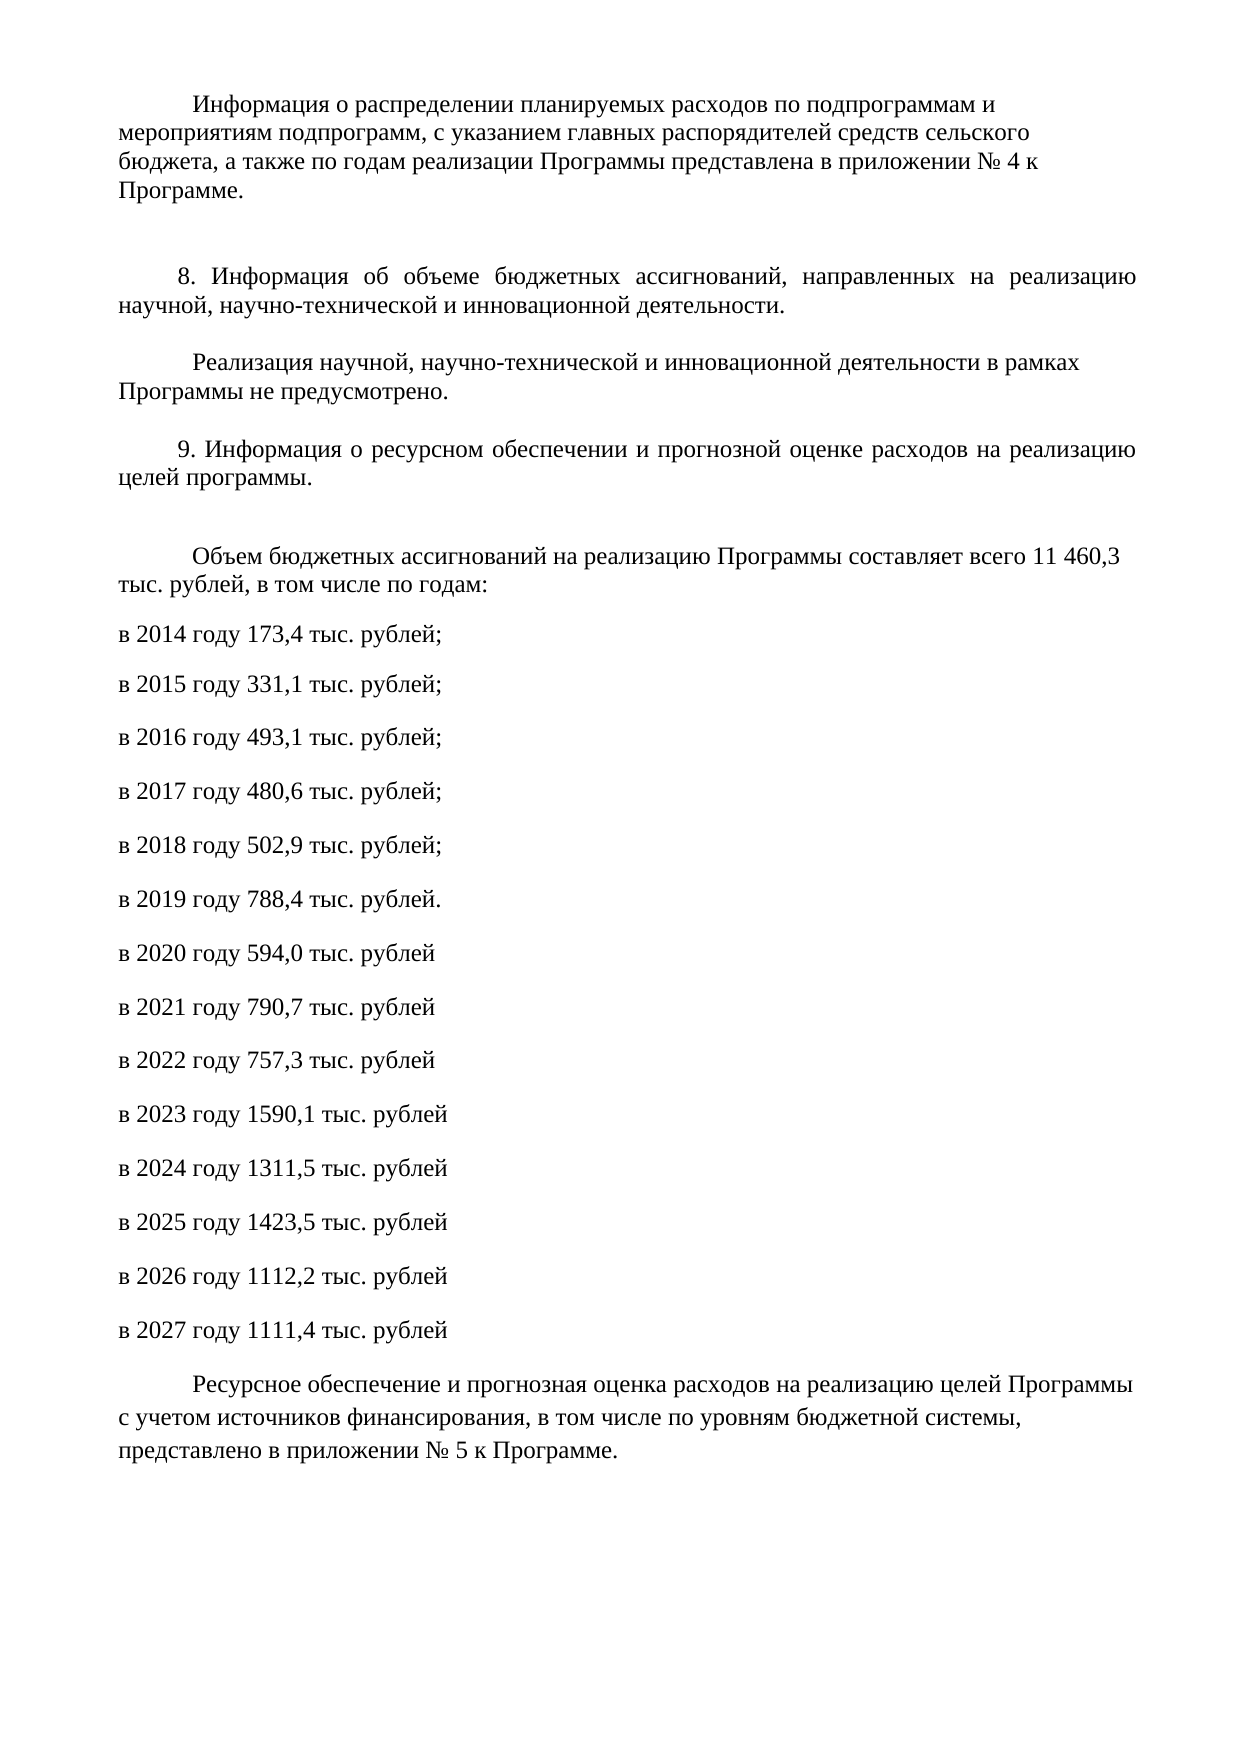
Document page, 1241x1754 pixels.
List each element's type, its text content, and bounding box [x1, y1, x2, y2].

text в 2018 году 502,9 тыс. рублей; [118, 830, 1137, 859]
text в 2019 году 788,4 тыс. рублей. [118, 884, 1137, 913]
text в 2026 году 1112,2 тыс. рублей [118, 1261, 1137, 1290]
list 9. Информация о ресурсном обеспечении и прогнозной оценке расходов на реализацию целей программы. [118, 434, 1137, 491]
text в 2022 году 757,3 тыс. рублей [118, 1046, 1137, 1074]
text в 2016 году 493,1 тыс. рублей; [118, 722, 1137, 751]
text Ресурсное обеспечение и прогнозная оценка расходов на реализацию целей Программы с учетом источников финансирования, в том числе по уровням бюджетной системы, представлено в приложении № 5 к Программе. [118, 1369, 1137, 1463]
text Объем бюджетных ассигнований на реализацию Программы составляет всего 11 460,3 тыс. рублей, в том числе по годам: [118, 541, 1137, 598]
text в 2017 году 480,6 тыс. рублей; [118, 776, 1137, 805]
text Реализация научной, научно-технической и инновационной деятельности в рамках Программы не предусмотрено. [118, 347, 1137, 405]
text в 2025 году 1423,5 тыс. рублей [118, 1207, 1137, 1236]
list 8. Информация об объеме бюджетных ассигнований, направленных на реализацию научной, научно-технической и инновационной деятельности. [118, 261, 1137, 319]
text в 2027 году 1111,4 тыс. рублей [118, 1315, 1137, 1344]
text в 2020 году 594,0 тыс. рублей [118, 938, 1137, 967]
text в 2021 году 790,7 тыс. рублей [118, 992, 1137, 1021]
text в 2015 году 331,1 тыс. рублей; [118, 669, 1137, 697]
text в 2023 году 1590,1 тыс. рублей [118, 1099, 1137, 1128]
text Информация о распределении планируемых расходов по подпрограммам и мероприятиям подпрограмм, с указанием главных распорядителей средств сельского бюджета, а также по годам реализации Программы представлена в приложении № 4 к Программе. [118, 89, 1137, 204]
text в 2014 году 173,4 тыс. рублей; [118, 619, 1137, 648]
text в 2024 году 1311,5 тыс. рублей [118, 1153, 1137, 1182]
